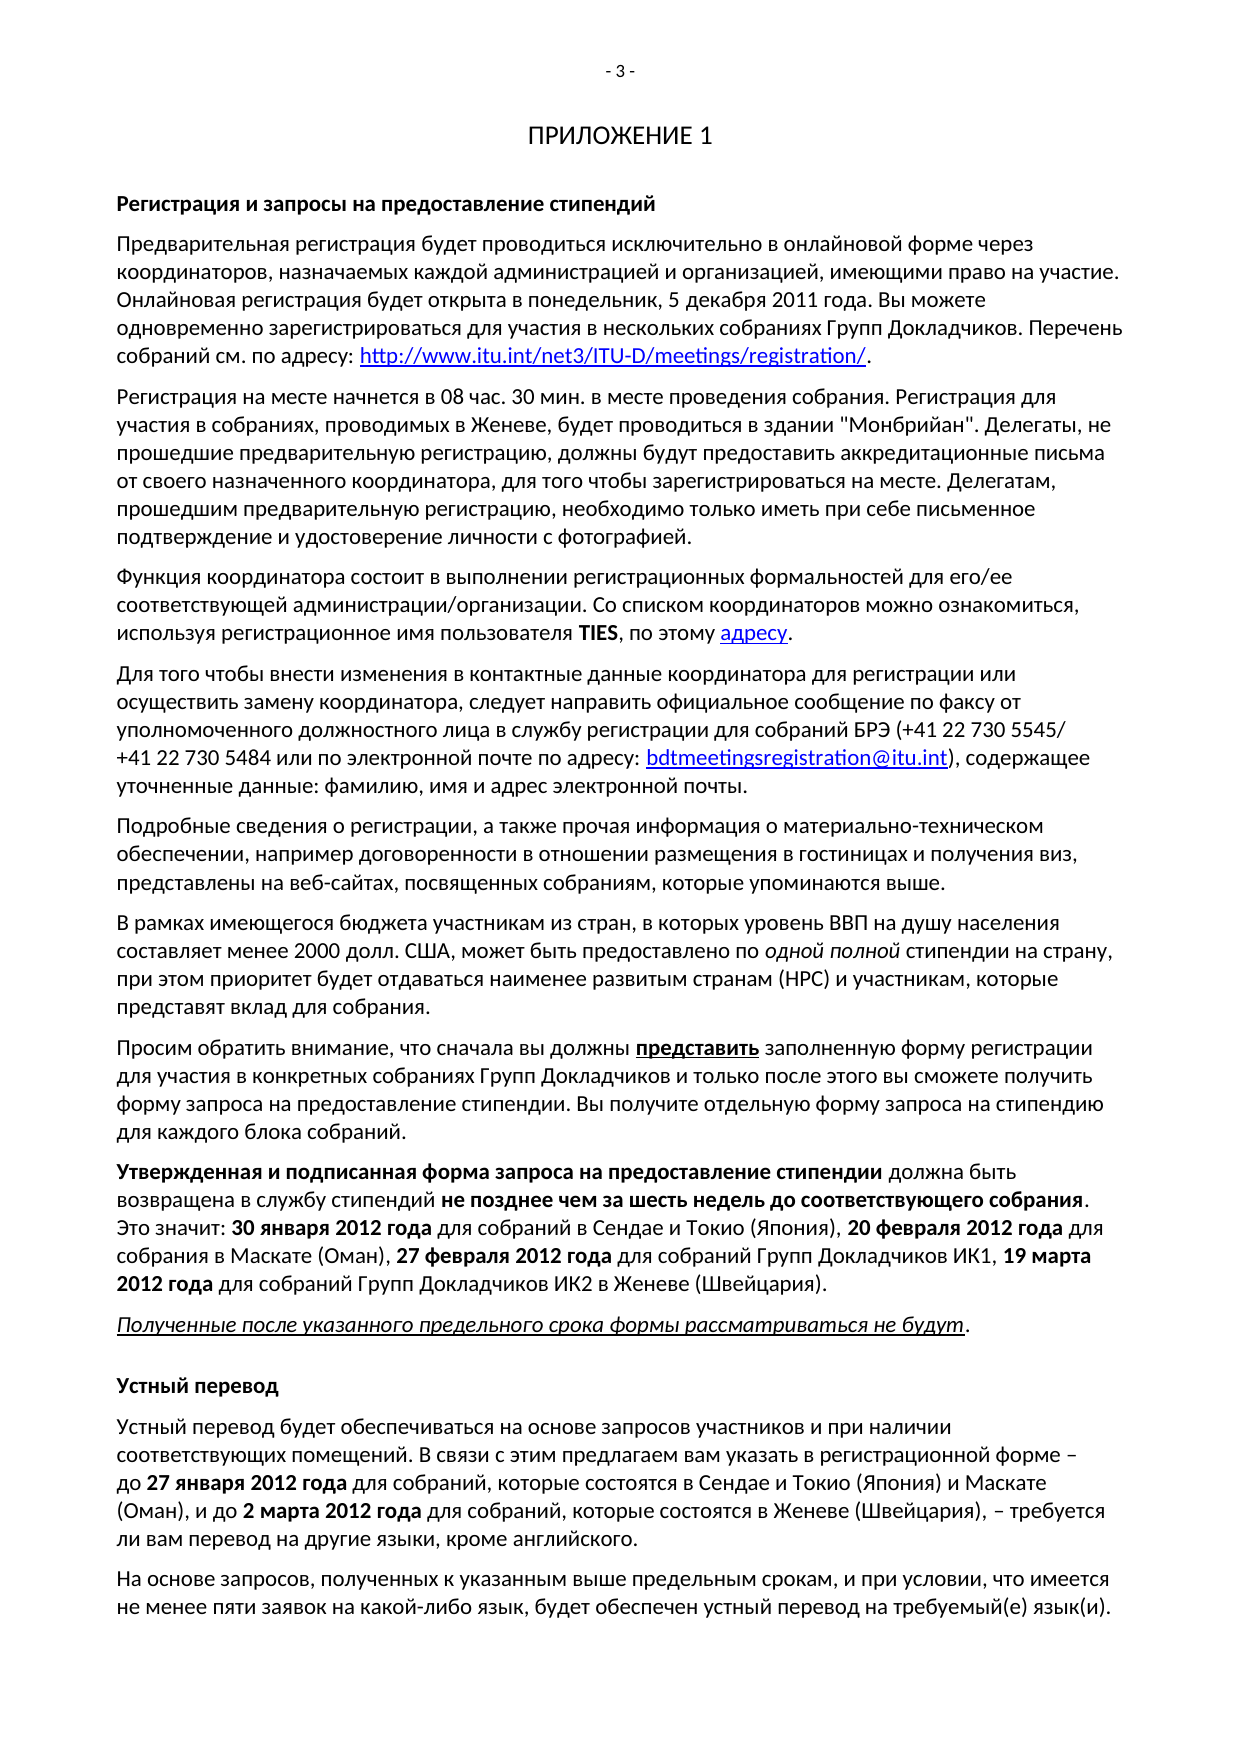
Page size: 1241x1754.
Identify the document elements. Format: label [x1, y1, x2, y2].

table_cell [105, 118, 1135, 1620]
